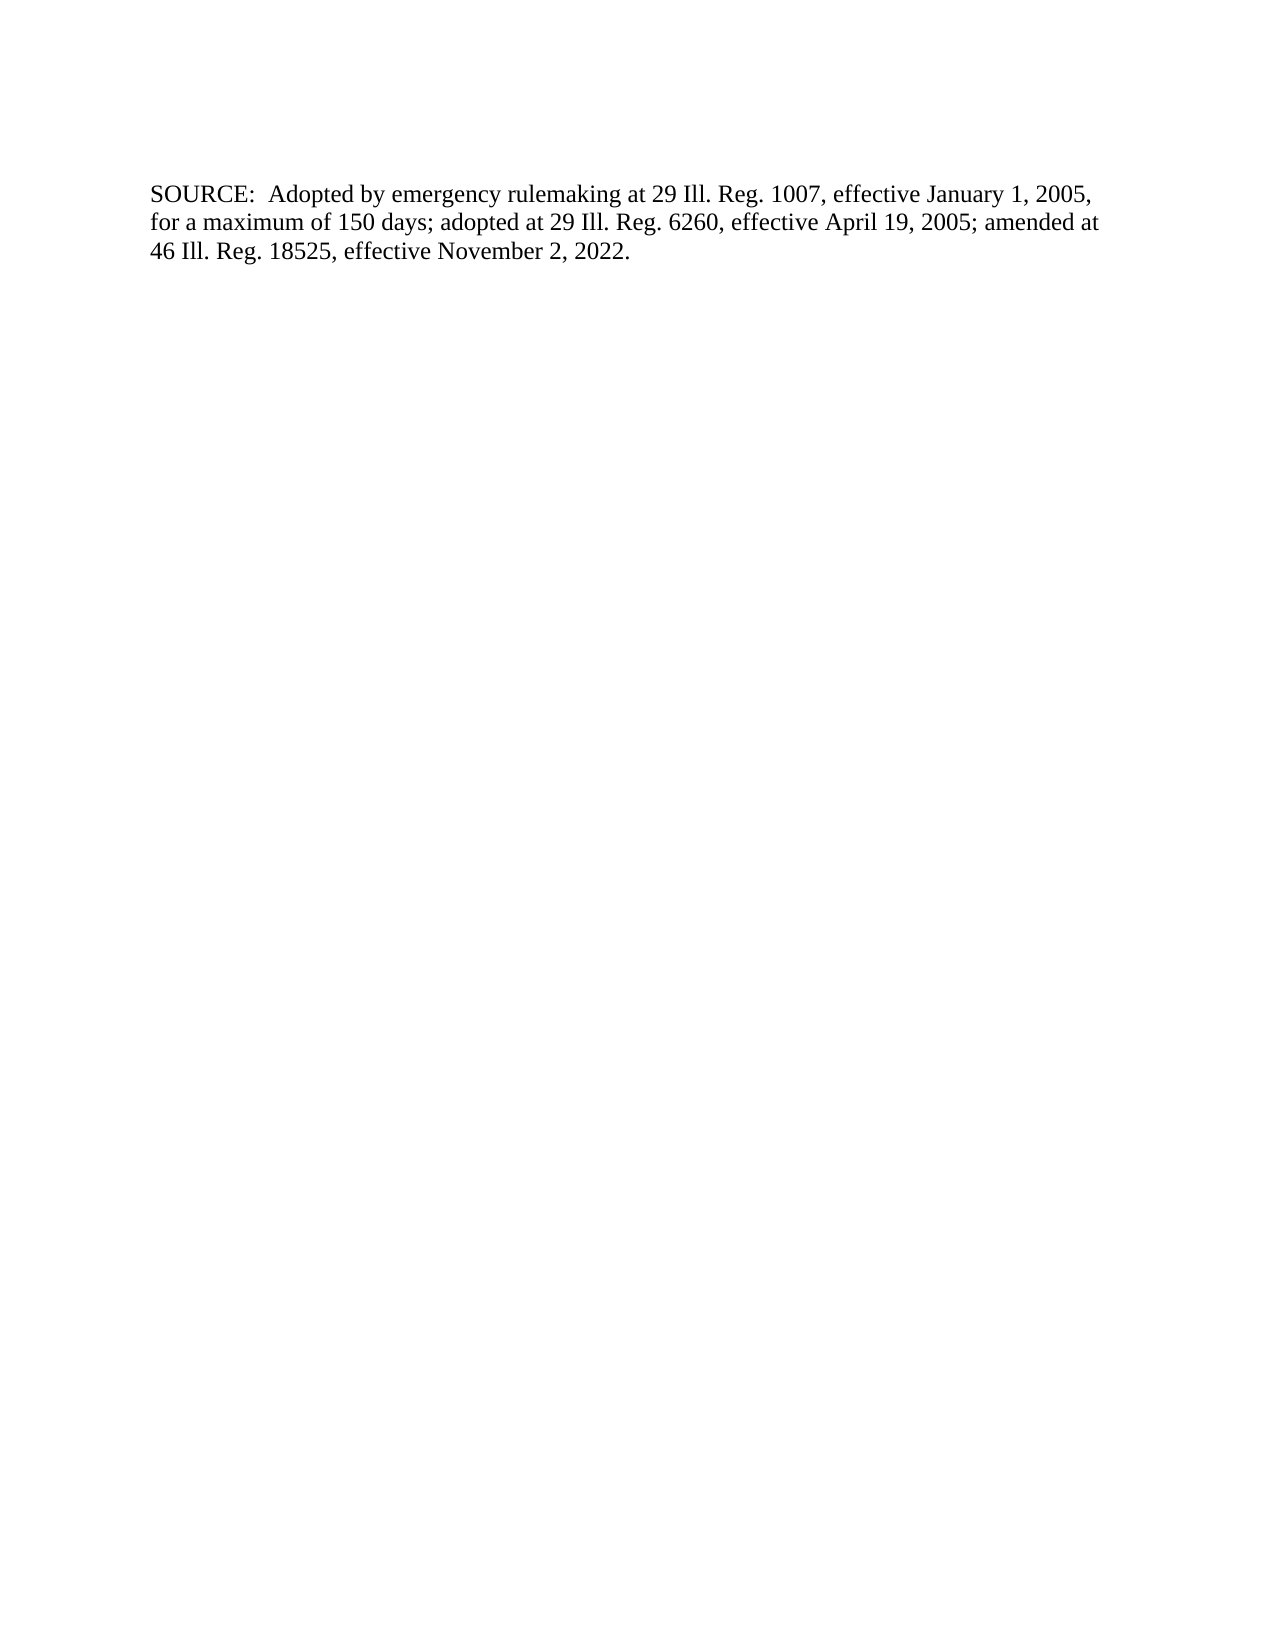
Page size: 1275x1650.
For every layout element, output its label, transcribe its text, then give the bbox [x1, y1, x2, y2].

text SOURCE: Adopted by emergency rulemaking at 29 Ill. Reg. 1007, effective , for a maximum of 150 days; adopted at 29 Ill. Reg. 6260, effective April 19, 2005; amended at 46 Ill. Reg. 18525, effective November 2, 2022. [150, 179, 1125, 265]
